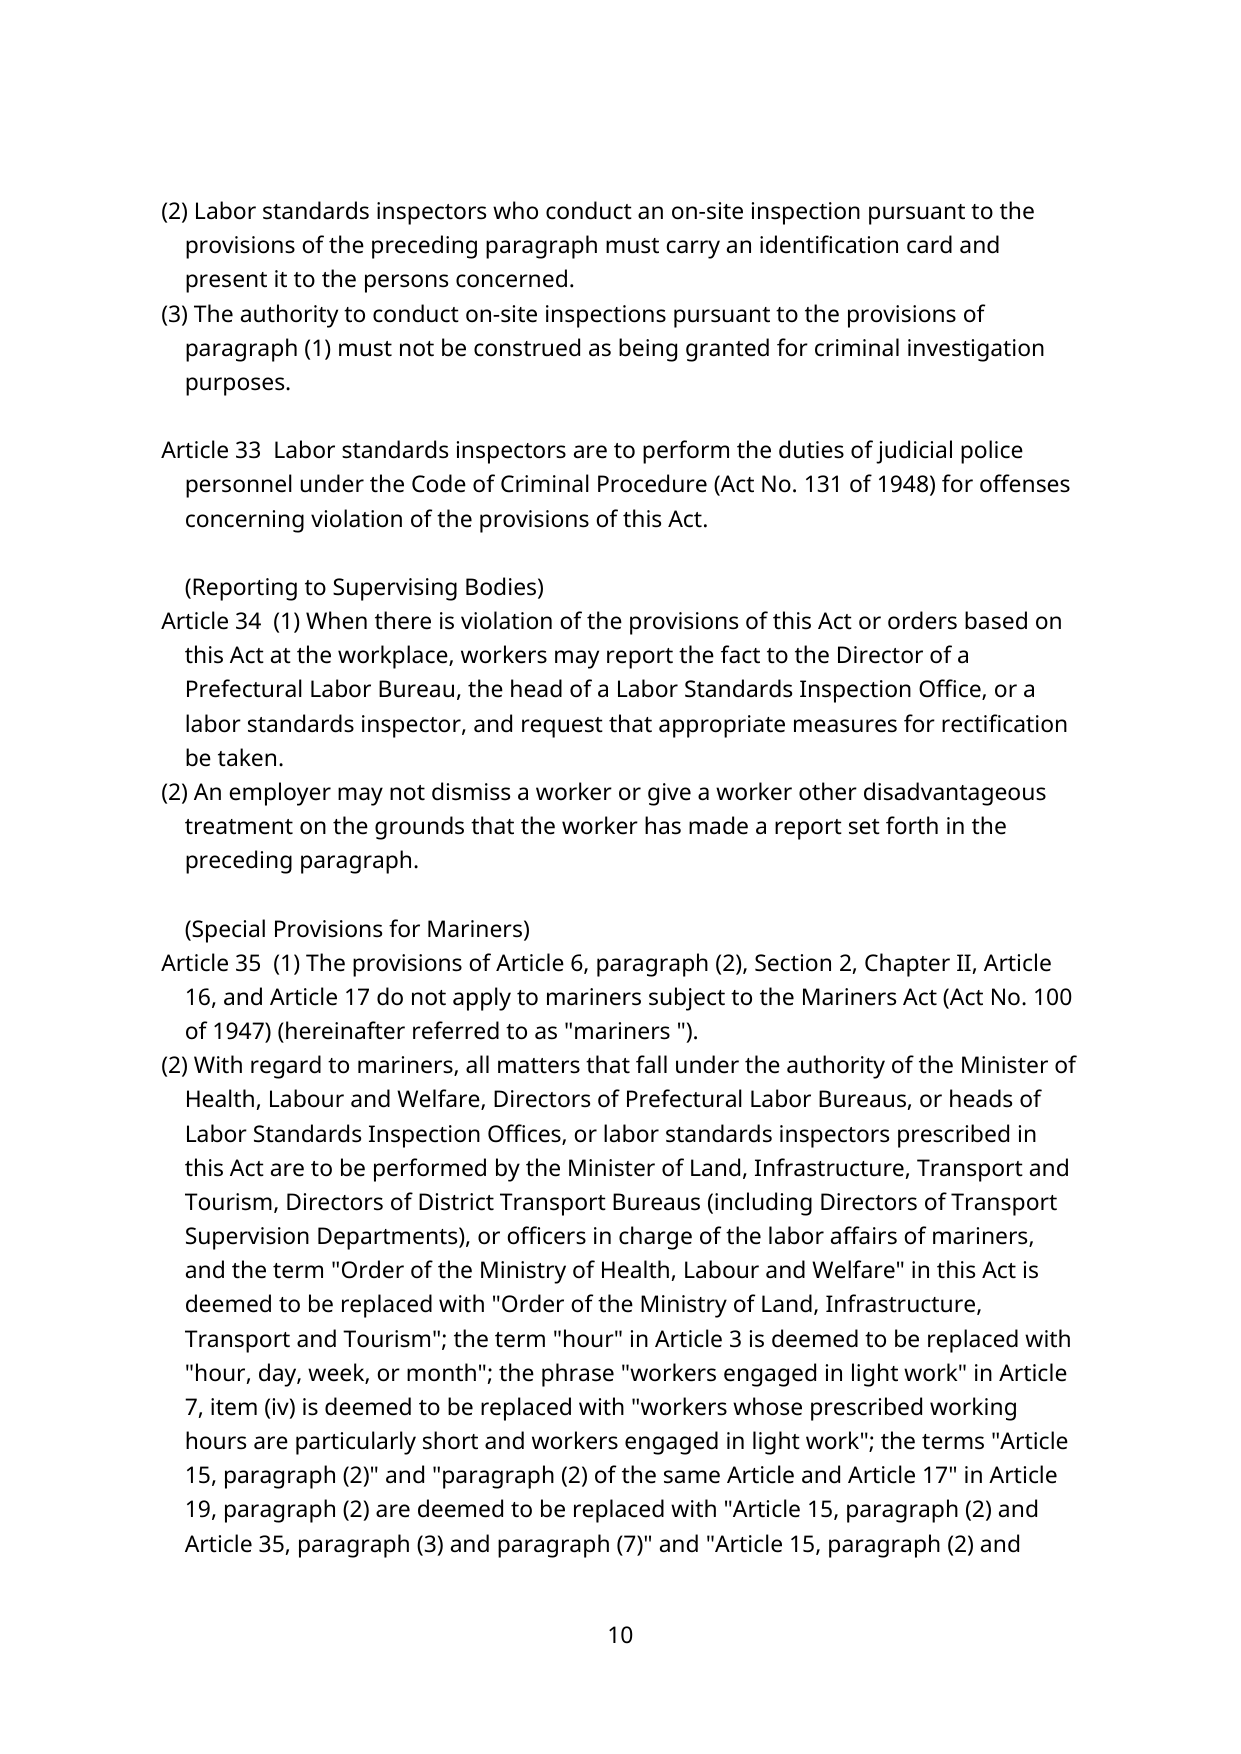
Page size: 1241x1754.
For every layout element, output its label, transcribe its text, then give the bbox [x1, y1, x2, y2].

text Article 33 Labor standards inspectors are to perform the duties of judicial police personnel under the Code of Criminal Procedure (Act No. 131 of 1948) for offenses concerning violation of the provisions of this Act. [161, 433, 1079, 535]
text (2) Labor standards inspectors who conduct an on-site inspection pursuant to the provisions of the preceding paragraph must carry an identification card and present it to the persons concerned. [161, 194, 1079, 296]
text Article 35 (1) The provisions of Article 6, paragraph (2), Section 2, Chapter II, Article 16, and Article 17 do not apply to mariners subject to the Mariners Act (Act No. 100 of 1947) (hereinafter referred to as "mariners "). [161, 945, 1079, 1048]
text (Special Provisions for Mariners) [184, 911, 1079, 945]
text Article 34 (1) When there is violation of the provisions of this Act or orders based on this Act at the workplace, workers may report the fact to the Director of a Prefectural Labor Bureau, the head of a Labor Standards Inspection Office, or a labor standards inspector, and request that appropriate measures for rectification be taken. [161, 604, 1079, 774]
text (2) An employer may not dismiss a worker or give a worker other disadvantageous treatment on the grounds that the worker has made a report set forth in the preceding paragraph. [161, 774, 1079, 877]
text (3) The authority to conduct on-site inspections pursuant to the provisions of paragraph (1) must not be construed as being granted for criminal investigation purposes. [161, 296, 1079, 399]
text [161, 1048, 1079, 1560]
text (Reporting to Supervising Bodies) [184, 569, 1079, 604]
